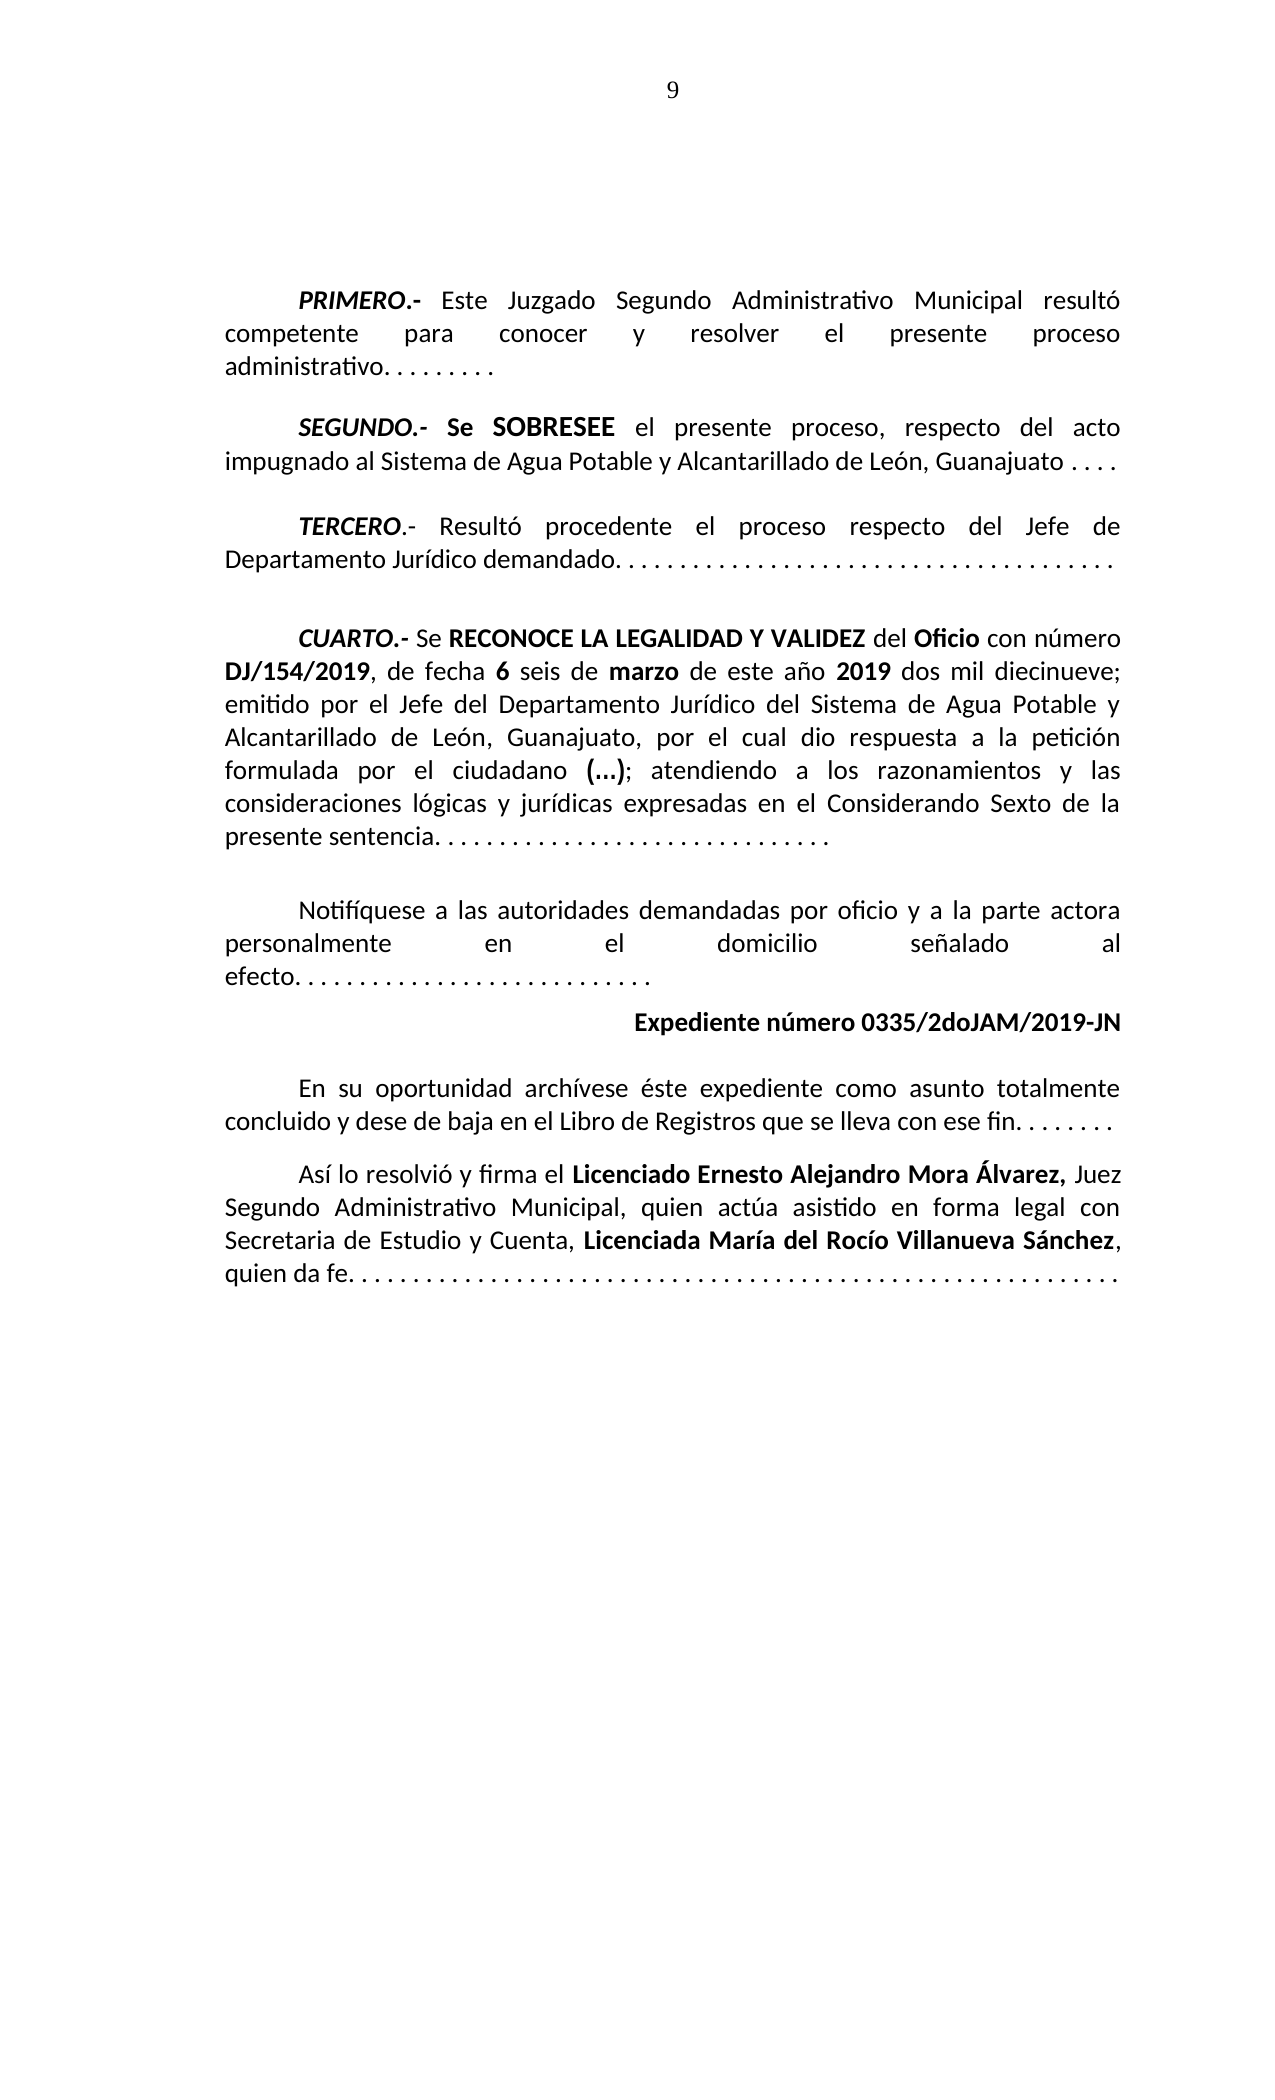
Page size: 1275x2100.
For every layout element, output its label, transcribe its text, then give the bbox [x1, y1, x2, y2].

text Expediente número 0335/2doJAM/2019-JN [224, 1005, 1121, 1038]
text Notifíquese a las autoridades demandadas por oficio y a la parte actora personalmente en el domicilio señalado al efecto. . . . . . . . . . . . . . . . . . . . . . . . . . . . [224, 893, 1121, 992]
text TERCERO.- Resultó procedente el proceso respecto del Jefe de Departamento Jurídico demandado. . . . . . . . . . . . . . . . . . . . . . . . . . . . . . . . . . . . . . . [224, 509, 1121, 576]
text En su oportunidad archívese éste expediente como asunto totalmente concluido y dese de baja en el Libro de Registros que se lleva con ese fin. . . . . . . . [224, 1071, 1121, 1137]
text PRIMERO.- Este Juzgado Segundo Administrativo Municipal resultó competente para conocer y resolver el presente proceso administrativo. . . . . . . . . [224, 283, 1121, 383]
text SEGUNDO.- Se SOBRESEE el presente proceso, respecto del acto impugnado al Sistema de Agua Potable y Alcantarillado de León, Guanajuato . . . . [224, 408, 1121, 477]
text CUARTO.- Se RECONOCE LA LEGALIDAD Y VALIDEZ del Oficio con número DJ/154/2019, de fecha 6 seis de marzo de este año 2019 dos mil diecinueve; emitido por el Jefe del Departamento Jurídico del Sistema de Agua Potable y Alcantarillado de León, Guanajuato, por el cual dio respuesta a la petición formulada por el ciudadano (…); atendiendo a los razonamientos y las consideraciones lógicas y jurídicas expresadas en el Considerando Sexto de la presente sentencia. . . . . . . . . . . . . . . . . . . . . . . . . . . . . . . [224, 621, 1121, 852]
text Así lo resolvió y firma el Licenciado Ernesto Alejandro Mora Álvarez, Juez Segundo Administrativo Municipal, quien actúa asistido en forma legal con Secretaria de Estudio y Cuenta, Licenciada María del Rocío Villanueva Sánchez, quien da fe. . . . . . . . . . . . . . . . . . . . . . . . . . . . . . . . . . . . . . . . . . . . . . . . . . . . . . . . . . . . [224, 1157, 1121, 1289]
